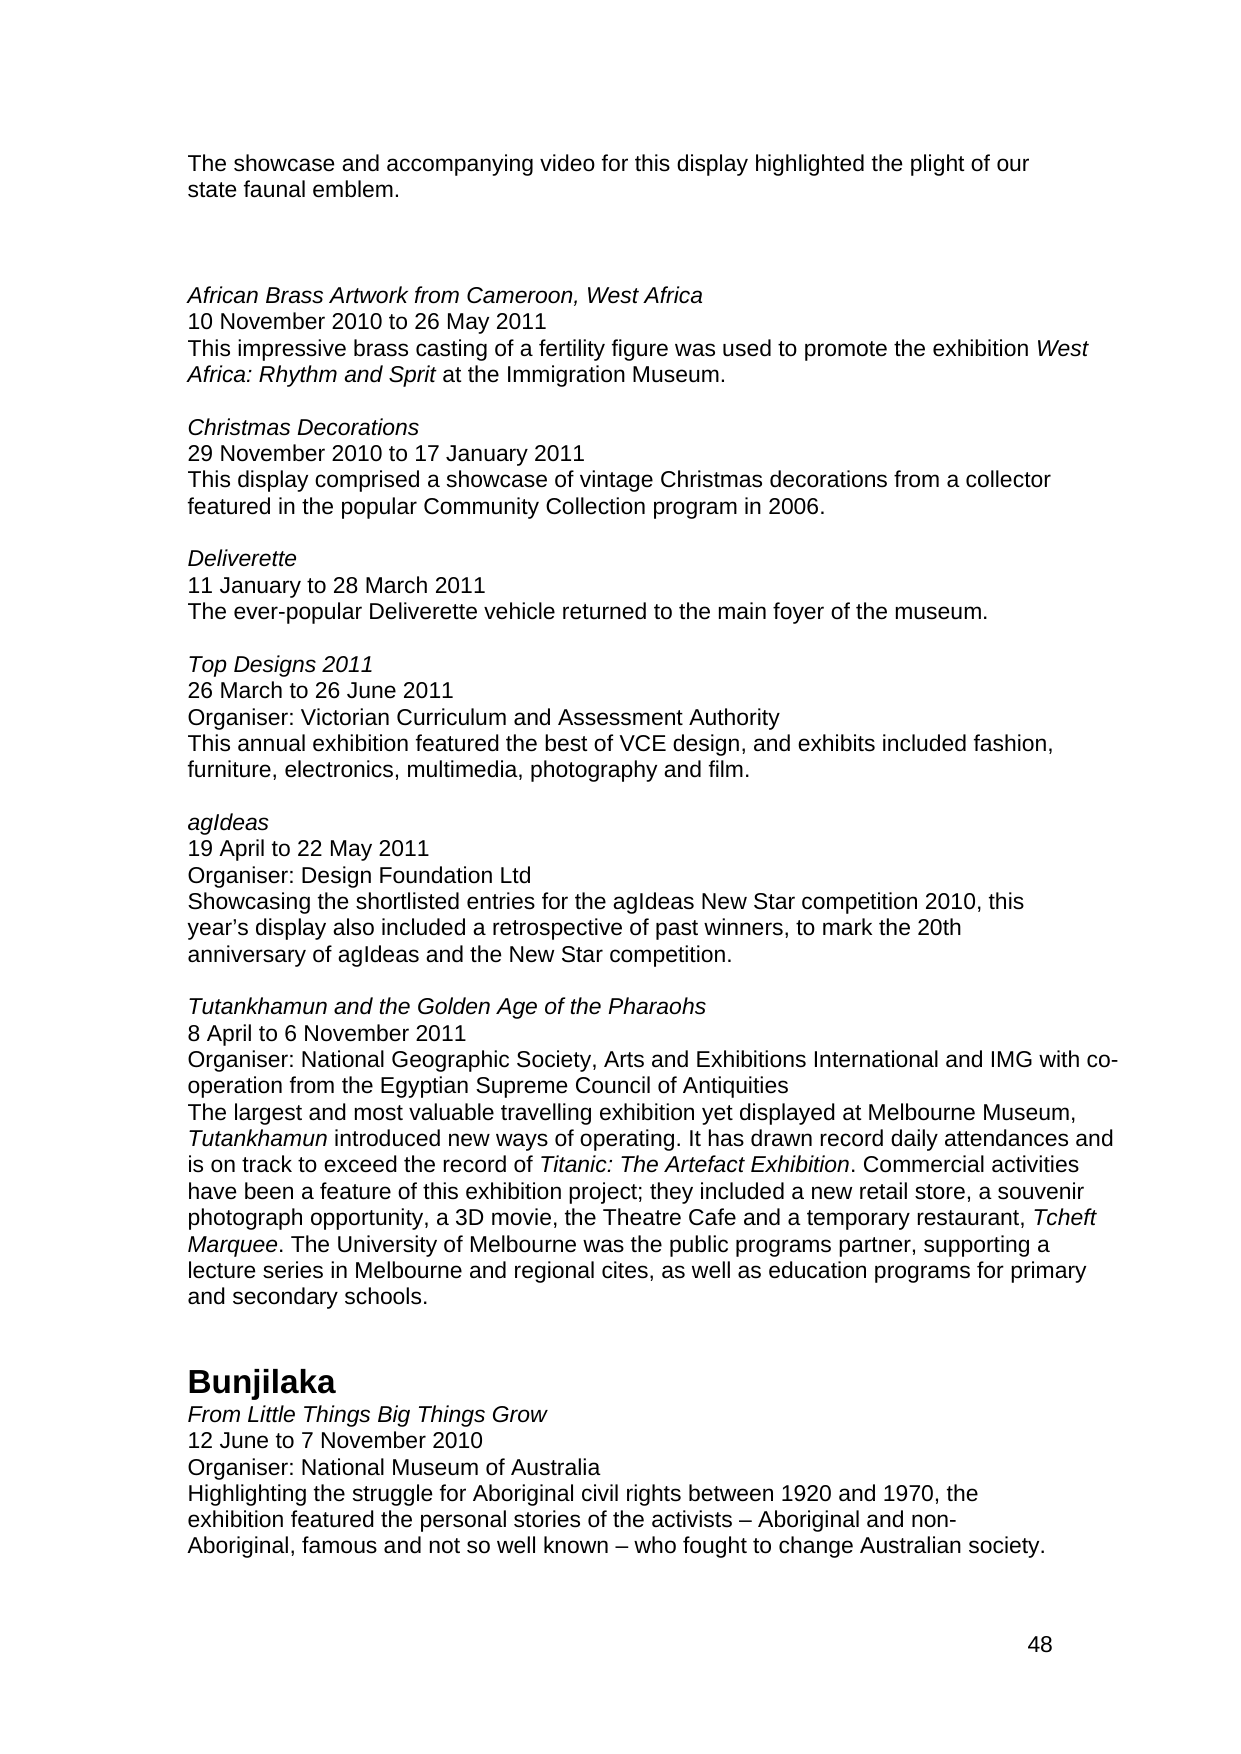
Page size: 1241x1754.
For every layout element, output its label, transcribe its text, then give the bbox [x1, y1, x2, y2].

text This impressive brass casting of a fertility figure was used to promote the exhibition West Africa: Rhythm and Sprit at the Immigration Museum. [187, 334, 1125, 387]
text agIdeas [187, 809, 1053, 835]
text From Little Things Big Things Grow [187, 1401, 1106, 1427]
text Tutankhamun and the Golden Age of the Pharaohs [187, 993, 1053, 1020]
text Christmas Decorations [187, 413, 1053, 440]
text 8 April to 6 November 2011 [187, 1020, 1053, 1046]
text Organiser: National Museum of Australia [187, 1453, 1106, 1480]
text Organiser: Design Foundation Ltd [187, 862, 1053, 888]
text The largest and most valuable travelling exhibition yet displayed at Melbourne Museum, Tutankhamun introduced new ways of operating. It has drawn record daily attendances and is on track to exceed the record of Titanic: The Artefact Exhibition. Commercial activities have been a feature of this exhibition project; they included a new retail store, a souvenir photograph opportunity, a 3D movie, the Theatre Cafe and a temporary restaurant, Tcheft Marquee. The University of Melbourne was the public programs partner, supporting a lecture series in Melbourne and regional cites, as well as education programs for primary and secondary schools. [187, 1099, 1125, 1309]
text 26 March to 26 June 2011 [187, 677, 1125, 703]
text 11 January to 28 March 2011 [187, 572, 1125, 598]
text Top Designs 2011 [187, 651, 1125, 677]
text The ever-popular Deliverette vehicle returned to the main foyer of the museum. [187, 598, 1125, 624]
text This annual exhibition featured the best of VCE design, and exhibits included fashion, furniture, electronics, multimedia, photography and film. [187, 730, 1125, 782]
text 29 November 2010 to 17 January 2011 [187, 440, 1053, 466]
text Deliverette [187, 545, 1125, 572]
text 10 November 2010 to 26 May 2011 [187, 308, 1125, 334]
text This display comprised a showcase of vintage Christmas decorations from a collector featured in the popular Community Collection program in 2006. [187, 466, 1125, 519]
text Organiser: Victorian Curriculum and Assessment Authority [187, 703, 1125, 730]
text 19 April to 22 May 2011 [187, 835, 1053, 862]
text 12 June to 7 November 2010 [187, 1427, 1106, 1453]
text Organiser: National Geographic Society, Arts and Exhibitions International and IMG with co-operation from the Egyptian Supreme Council of Antiquities [187, 1046, 1125, 1099]
subtitle Bunjilaka [187, 1362, 1053, 1401]
text Showcasing the shortlisted entries for the agIdeas New Star competition 2010, this year’s display also included a retrospective of past winners, to mark the 20th anniversary of agIdeas and the New Star competition. [187, 888, 1053, 967]
text The showcase and accompanying video for this display highlighted the plight of our state faunal emblem. [187, 150, 1072, 203]
text African Brass Artwork from Cameroon, West Africa [187, 282, 1125, 308]
text Highlighting the struggle for Aboriginal civil rights between 1920 and 1970, the exhibition featured the personal stories of the activists – Aboriginal and non-Aboriginal, famous and not so well known – who fought to change Australian society. [187, 1480, 1053, 1559]
